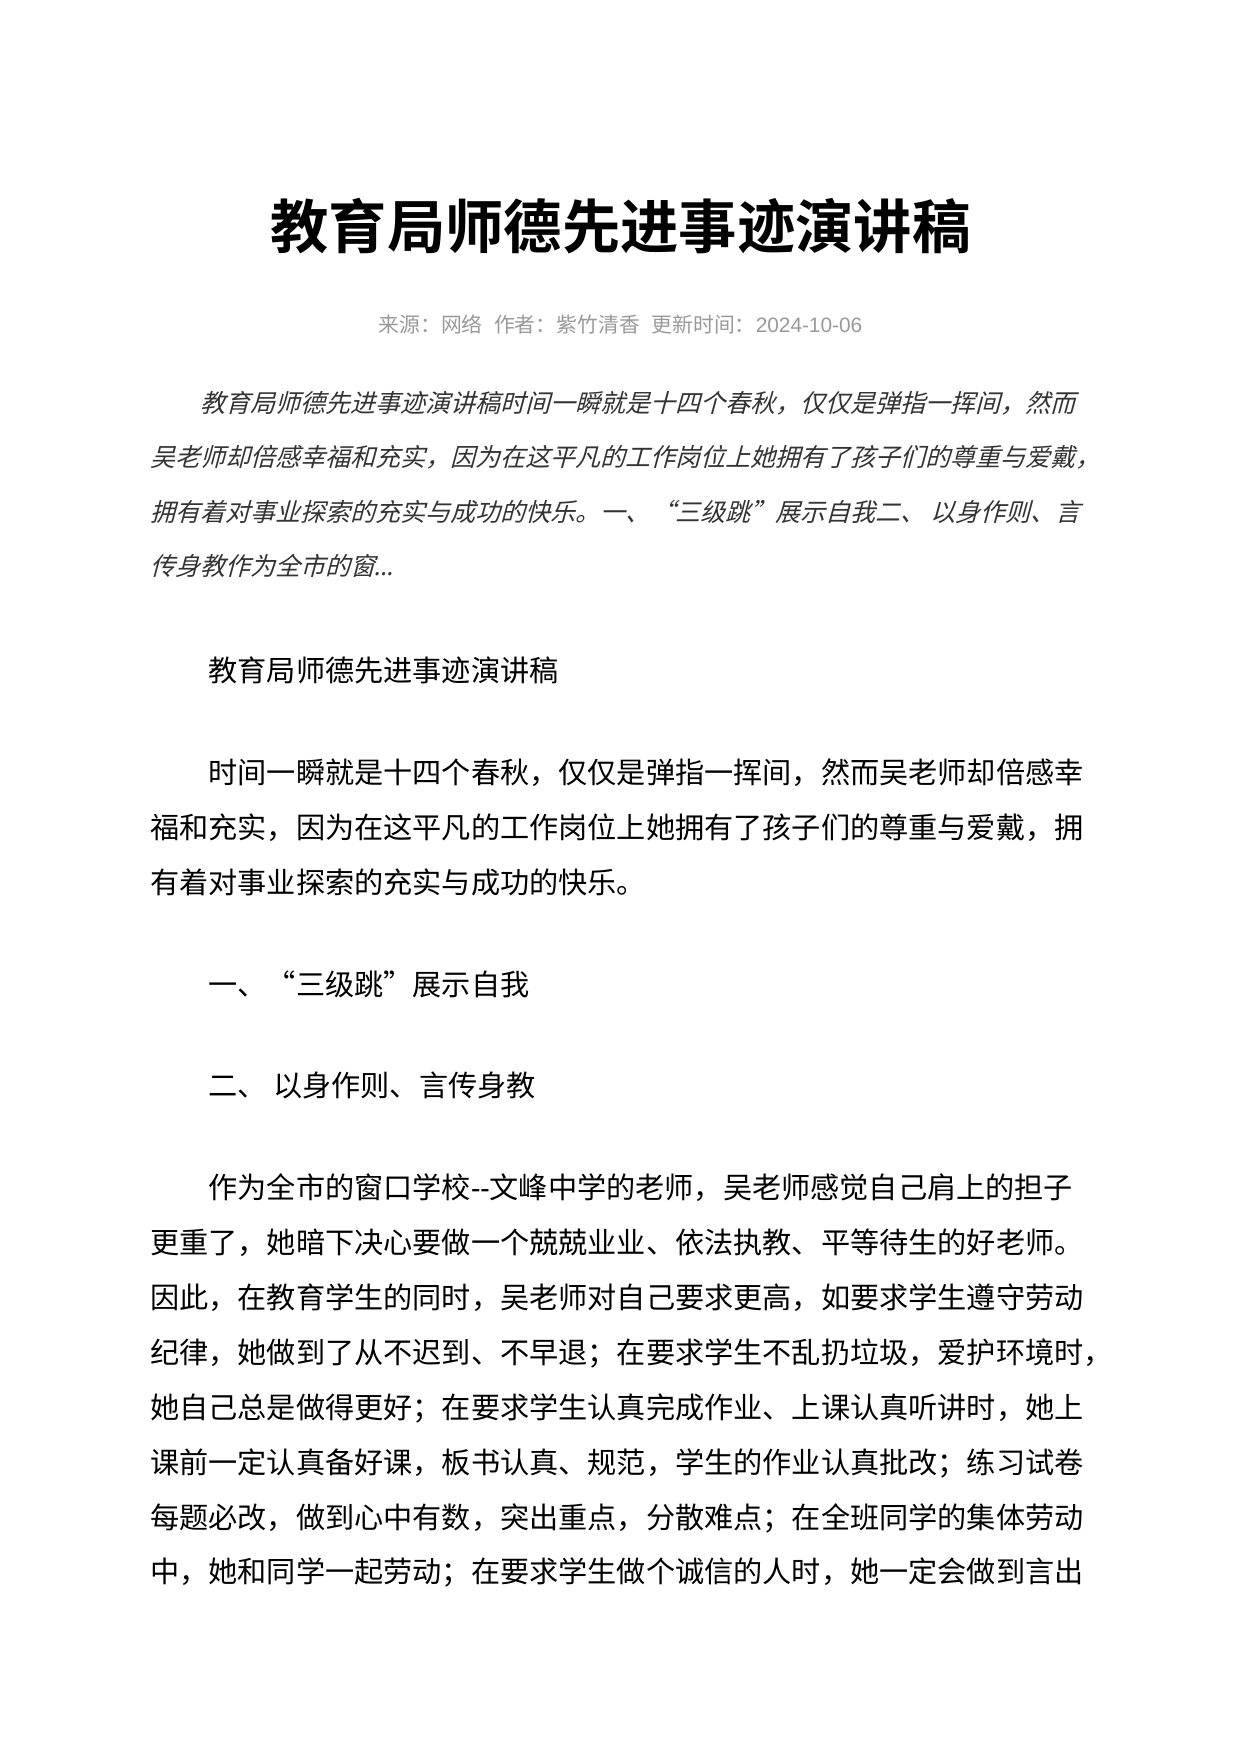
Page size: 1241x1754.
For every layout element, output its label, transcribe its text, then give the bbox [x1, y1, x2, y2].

text 来源：网络 作者：紫竹清香 更新时间：2024-10-06 [150, 313, 1090, 337]
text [150, 1165, 1090, 1591]
text 教育局师德先进事迹演讲稿时间一瞬就是十四个春秋，仅仅是弹指一挥间，然而吴老师却倍感幸福和充实，因为在这平凡的工作岗位上她拥有了孩子们的尊重与爱戴，拥有着对事业探索的充实与成功的快乐。一、“三级跳”展示自我二、 以身作则、言传身教作为全市的窗... [150, 383, 1090, 583]
text 二、 以身作则、言传身教 [150, 1063, 1090, 1105]
text 教育局师德先进事迹演讲稿 [150, 648, 1090, 690]
subtitle 教育局师德先进事迹演讲稿 [150, 181, 1090, 266]
text 时间一瞬就是十四个春秋，仅仅是弹指一挥间，然而吴老师却倍感幸福和充实，因为在这平凡的工作岗位上她拥有了孩子们的尊重与爱戴，拥有着对事业探索的充实与成功的快乐。 [150, 749, 1090, 902]
text 一、“三级跳”展示自我 [150, 961, 1090, 1003]
